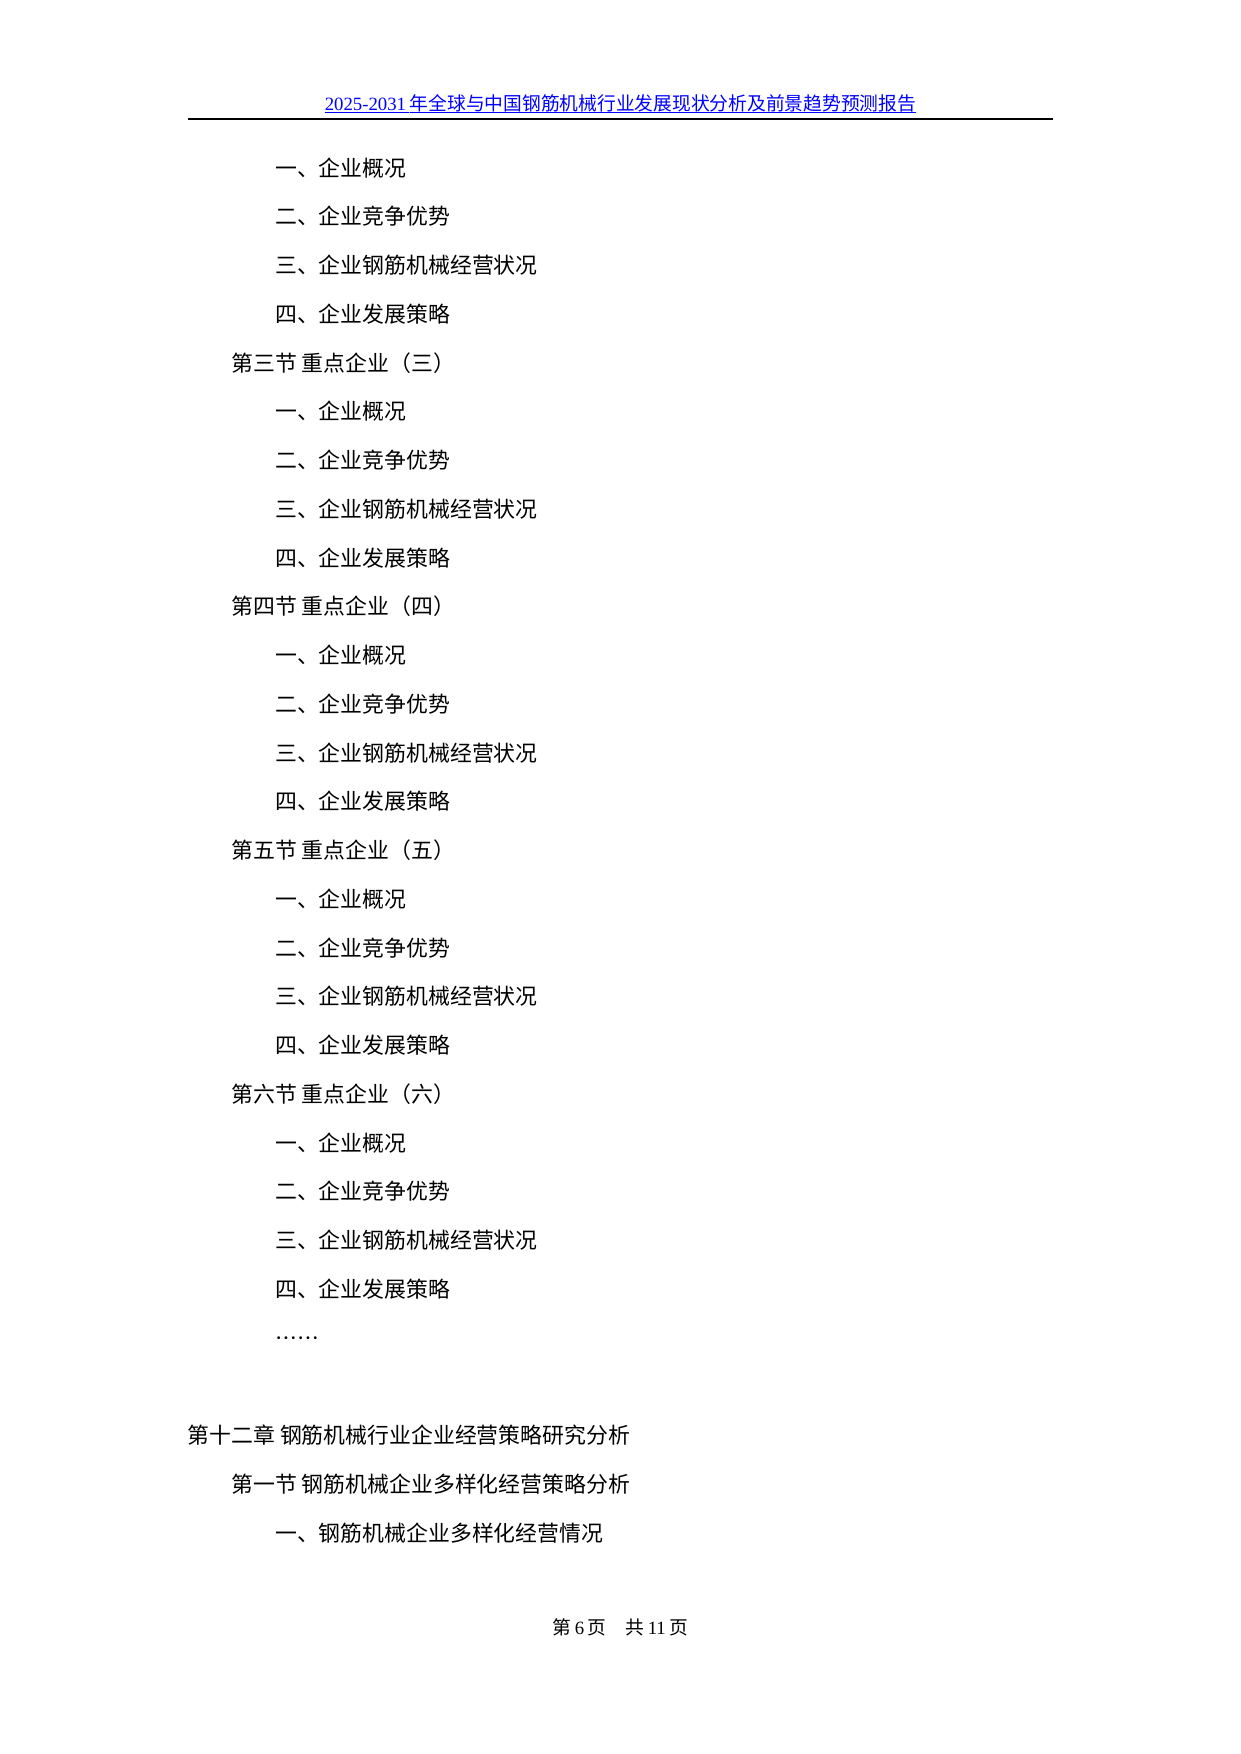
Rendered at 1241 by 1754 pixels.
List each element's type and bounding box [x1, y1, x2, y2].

text [187, 150, 1053, 1548]
